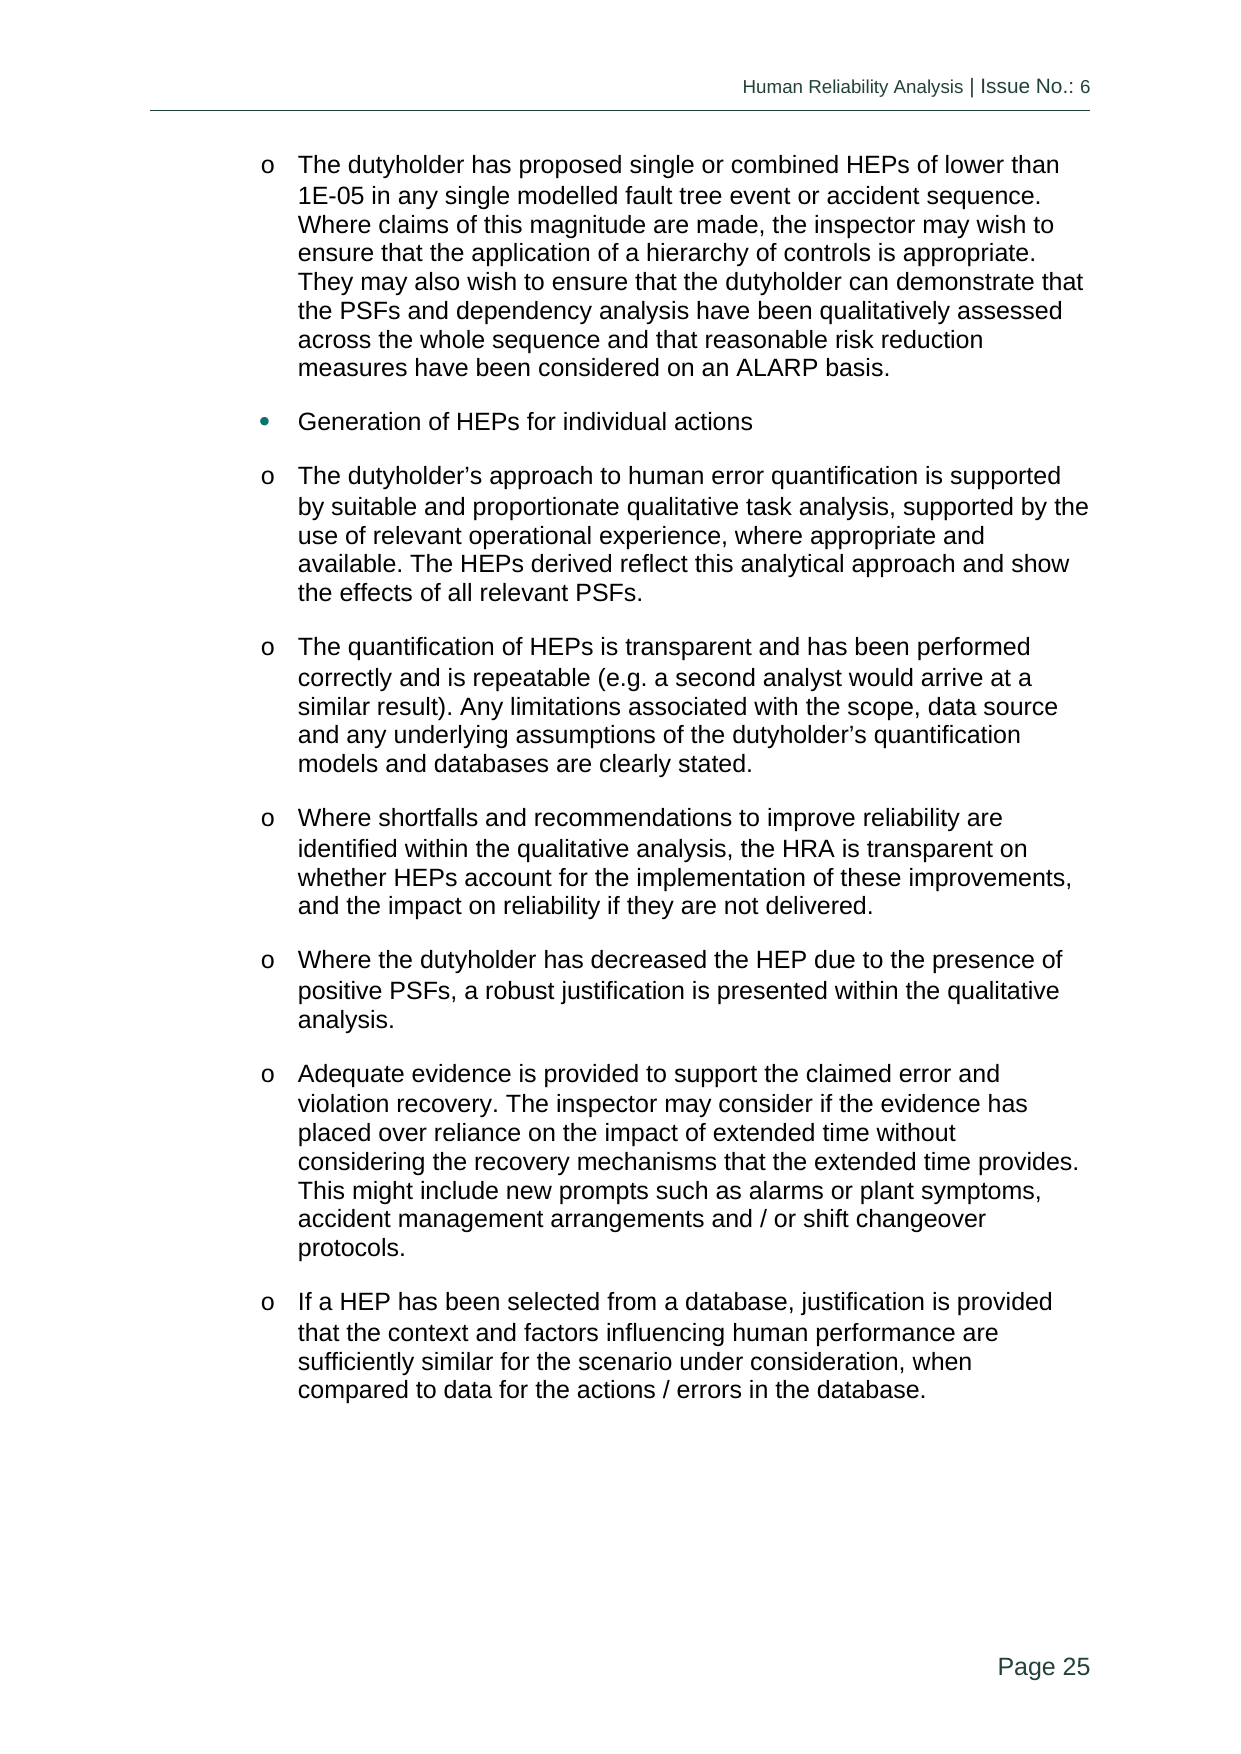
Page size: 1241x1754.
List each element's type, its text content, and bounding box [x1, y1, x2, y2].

list The dutyholder’s approach to human error quantification is supported by suitable and proportionate qualitative task analysis, supported by the use of relevant operational experience, where appropriate and available. The HEPs derived reflect this analytical approach and show the effects of all relevant PSFs. [260, 461, 1090, 607]
list Where the dutyholder has decreased the HEP due to the presence of positive PSFs, a robust justification is presented within the qualitative analysis. [260, 945, 1090, 1033]
list If a HEP has been selected from a database, justification is provided that the context and factors influencing human performance are sufficiently similar for the scenario under consideration, when compared to data for the actions / errors in the database. [260, 1287, 1090, 1404]
list Adequate evidence is provided to support the claimed error and violation recovery. The inspector may consider if the evidence has placed over reliance on the impact of extended time without considering the recovery mechanisms that the extended time provides. This might include new prompts such as alarms or plant symptoms, accident management arrangements and / or shift changeover protocols. [260, 1058, 1090, 1262]
list Where shortfalls and recommendations to improve reliability are identified within the qualitative analysis, the HRA is transparent on whether HEPs account for the implementation of these improvements, and the impact on reliability if they are not delivered. [260, 803, 1090, 920]
list The dutyholder has proposed single or combined HEPs of lower than 1E-05 in any single modelled fault tree event or accident sequence. Where claims of this magnitude are made, the inspector may wish to ensure that the application of a hierarchy of controls is appropriate. They may also wish to ensure that the dutyholder can demonstrate that the PSFs and dependency analysis have been qualitatively assessed across the whole sequence and that reasonable risk reduction measures have been considered on an ALARP basis. [260, 150, 1090, 382]
list Generation of HEPs for individual actions [260, 407, 1090, 436]
list The quantification of HEPs is transparent and has been performed correctly and is repeatable (e.g. a second analyst would arrive at a similar result). Any limitations associated with the scope, data source and any underlying assumptions of the dutyholder’s quantification models and databases are clearly stated. [260, 632, 1090, 778]
